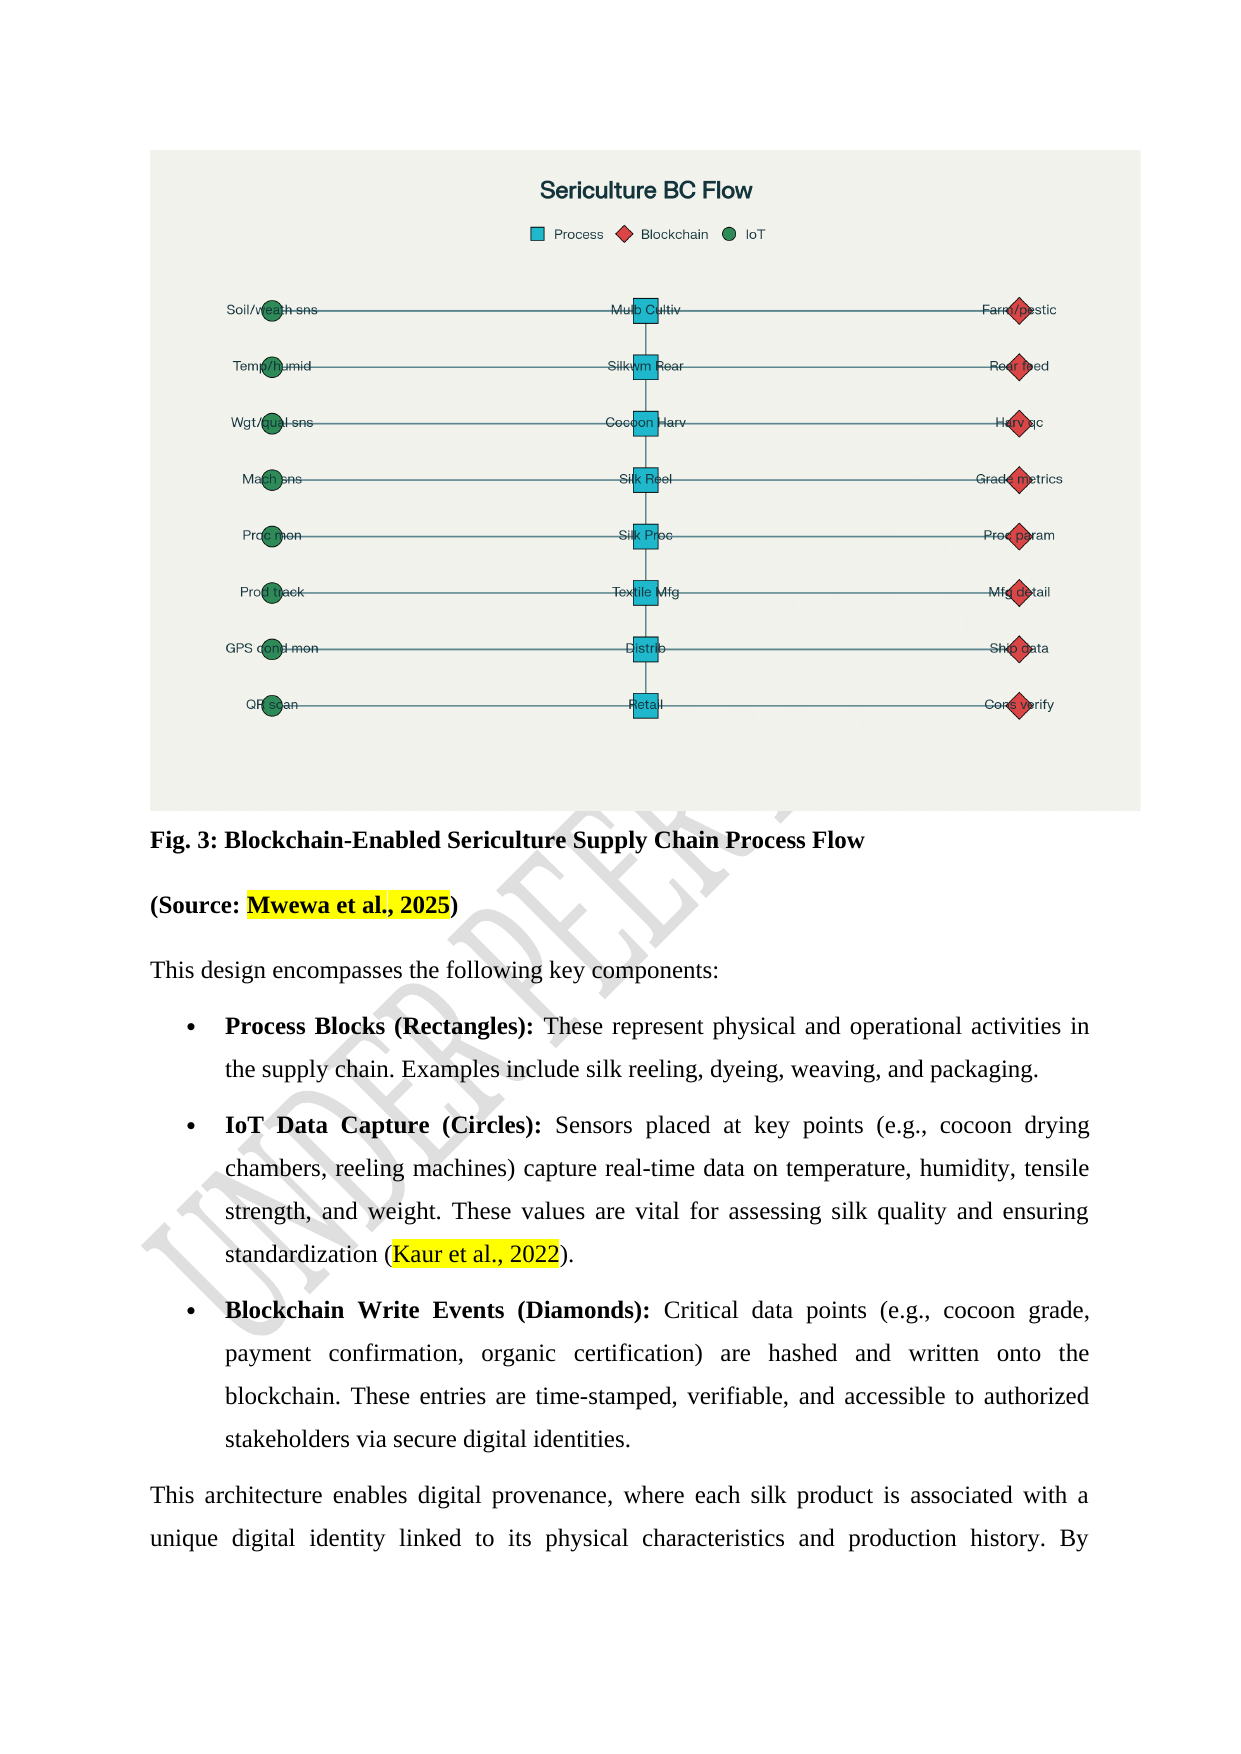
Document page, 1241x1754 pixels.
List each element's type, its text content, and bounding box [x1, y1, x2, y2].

list Blockchain Write Events (Diamonds): Critical data points (e.g., cocoon grade, payment confirmation, organic certification) are hashed and written onto the blockchain. These entries are time-stamped, verifiable, and accessible to authorized stakeholders via secure digital identities. [187, 1295, 1090, 1453]
picture [150, 150, 1141, 811]
text Fig. 3: Blockchain-Enabled Sericulture Supply Chain Process Flow [150, 825, 1090, 854]
text (Source: Mwewa et al., 2025) [150, 890, 247, 919]
text This design encompasses the following key components: [150, 955, 1090, 984]
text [150, 1480, 1090, 1552]
text (Source: Mwewa et al., 2025) [450, 890, 1090, 919]
list Process Blocks (Rectangles): These represent physical and operational activities in the supply chain. Examples include silk reeling, dyeing, weaving, and packaging. [187, 1011, 1090, 1083]
list IoT Data Capture (Circles): Sensors placed at key points (e.g., cocoon drying chambers, reeling machines) capture real-time data on temperature, humidity, tensile strength, and weight. These values are vital for assessing silk quality and ensuring standardization (Kaur et al., 2022). [187, 1110, 1090, 1268]
